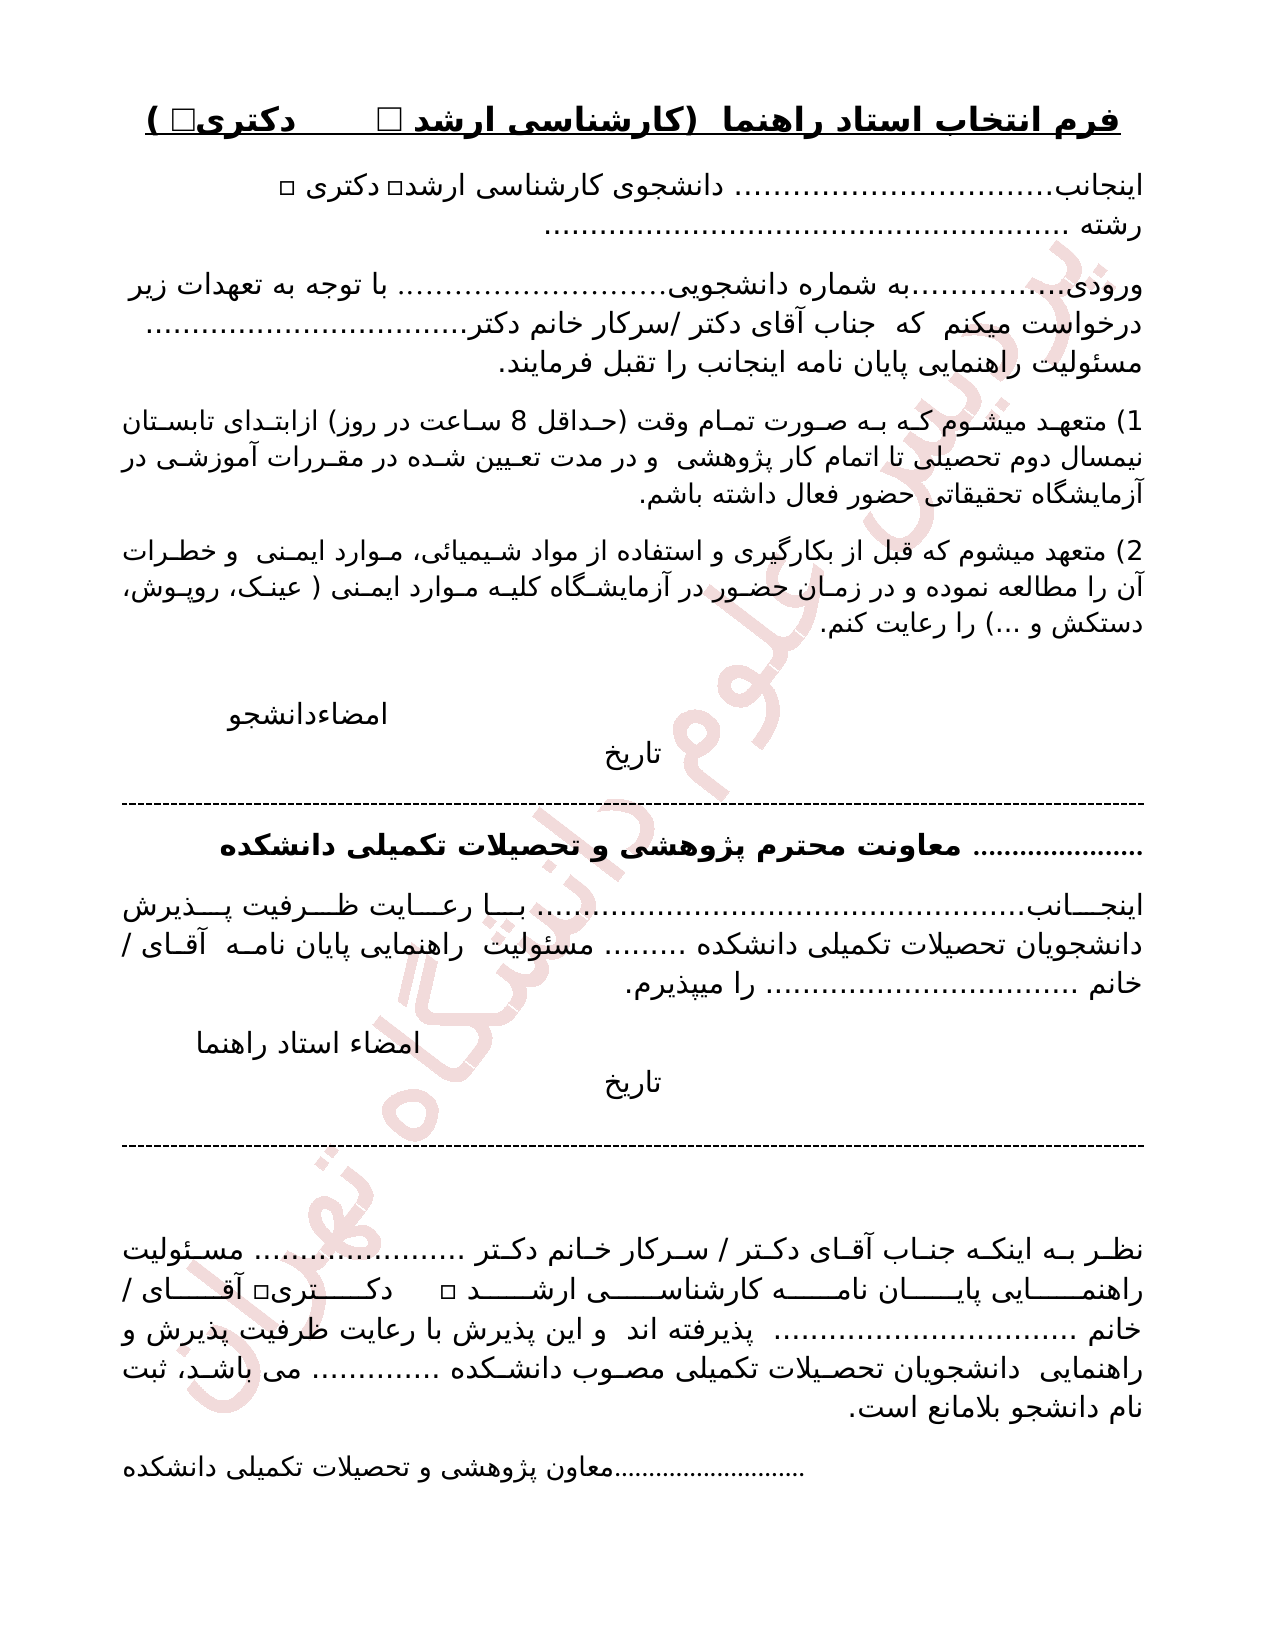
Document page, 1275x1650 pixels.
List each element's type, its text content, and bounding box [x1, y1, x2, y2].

text امضاءدانشجو تاریخ [122, 697, 1144, 770]
text 1) متعهد میشوم که به صورت تمام وقت (حداقل 8 ساعت در روز) ازابتدای تابستان نیمسال دوم تحصیلی تا اتمام کار پژوهشی و در مدت تعیین شده در مقررات آموزشی در آزمایشگاه تحقیقاتی حضور فعال داشته باشم. [122, 405, 1144, 509]
text نظر به اینکه جناب آقای دکتر / سرکار خانم دکتر ....................... مسئولیت راهنمایی پایان نامه کارشناسی ارشد □ دکتری□ آقای / خانم ................................. پذیرفته اند و این پذیرش با رعایت ظرفیت پذیرش و راهنمایی دانشجویان تحصیلات تکمیلی مصوب دانشکده .............. می باشد، ثبت نام دانشجو بلامانع است. [122, 1232, 1144, 1424]
text ورودی.……………به شماره دانشجویی………………………. با توجه به تعهدات زیر درخواست میکنم که جناب آقای دکتر /سرکار خانم دکتر................................... مسئولیت راهنمایی پایان نامه اینجانب را تقبل فرمایند. [122, 267, 1144, 379]
text معاون پژوهشی و تحصیلات تکمیلی دانشکده............................ [122, 1450, 1144, 1483]
text معاونت محترم پژوهشی و تحصیلات تکمیلی دانشکده ...................... [122, 827, 1144, 862]
text 2) متعهد میشوم که قبل از بکارگیری و استفاده از مواد شیمیائی، موارد ایمنی و خطرات آن را مطالعه نموده و در زمان حضور در آزمایشگاه کلیه موارد ایمنی ( عینک، روپوش، دستکش و ...) را رعایت کنم. [122, 535, 1144, 639]
text فرم انتخاب استاد راهنما (کارشناسی ارشد □ دکتری□ ) [122, 94, 1144, 139]
text امضاء استاد راهنما تاریخ [122, 1026, 1144, 1099]
text اینجانب..................................................... با رعایت ظرفیت پذیرش دانشجویان تحصیلات تکمیلی دانشکده ......... مسئولیت راهنمایی پایان نامه آقای / خانم .................................. را میپذیرم. [122, 888, 1144, 1000]
text اینجانب…………………………… دانشجوی کارشناسی ارشد□ دکتری □ رشته ......................................................... [122, 167, 1144, 242]
